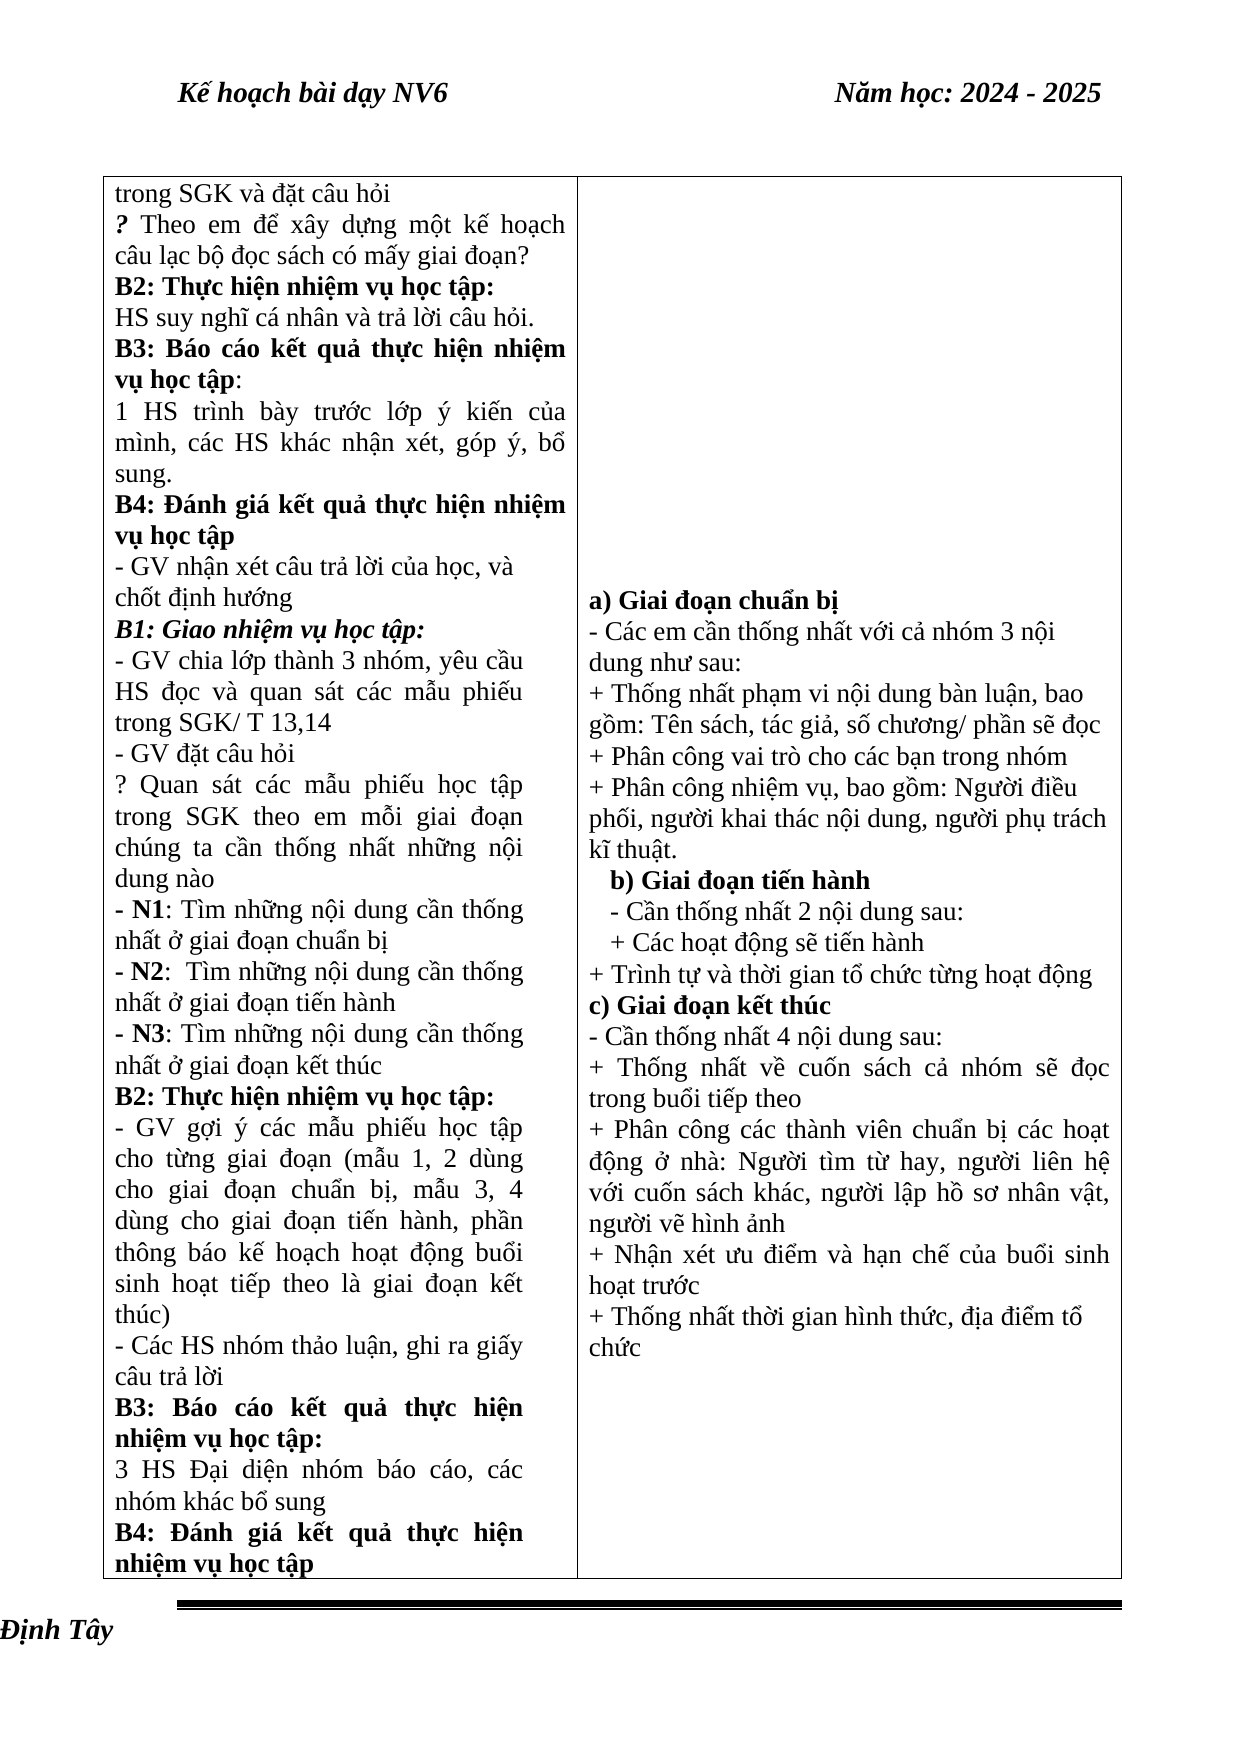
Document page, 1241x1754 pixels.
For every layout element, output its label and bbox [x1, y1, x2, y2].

table_cell [104, 177, 577, 1578]
table_cell [578, 177, 1121, 1578]
